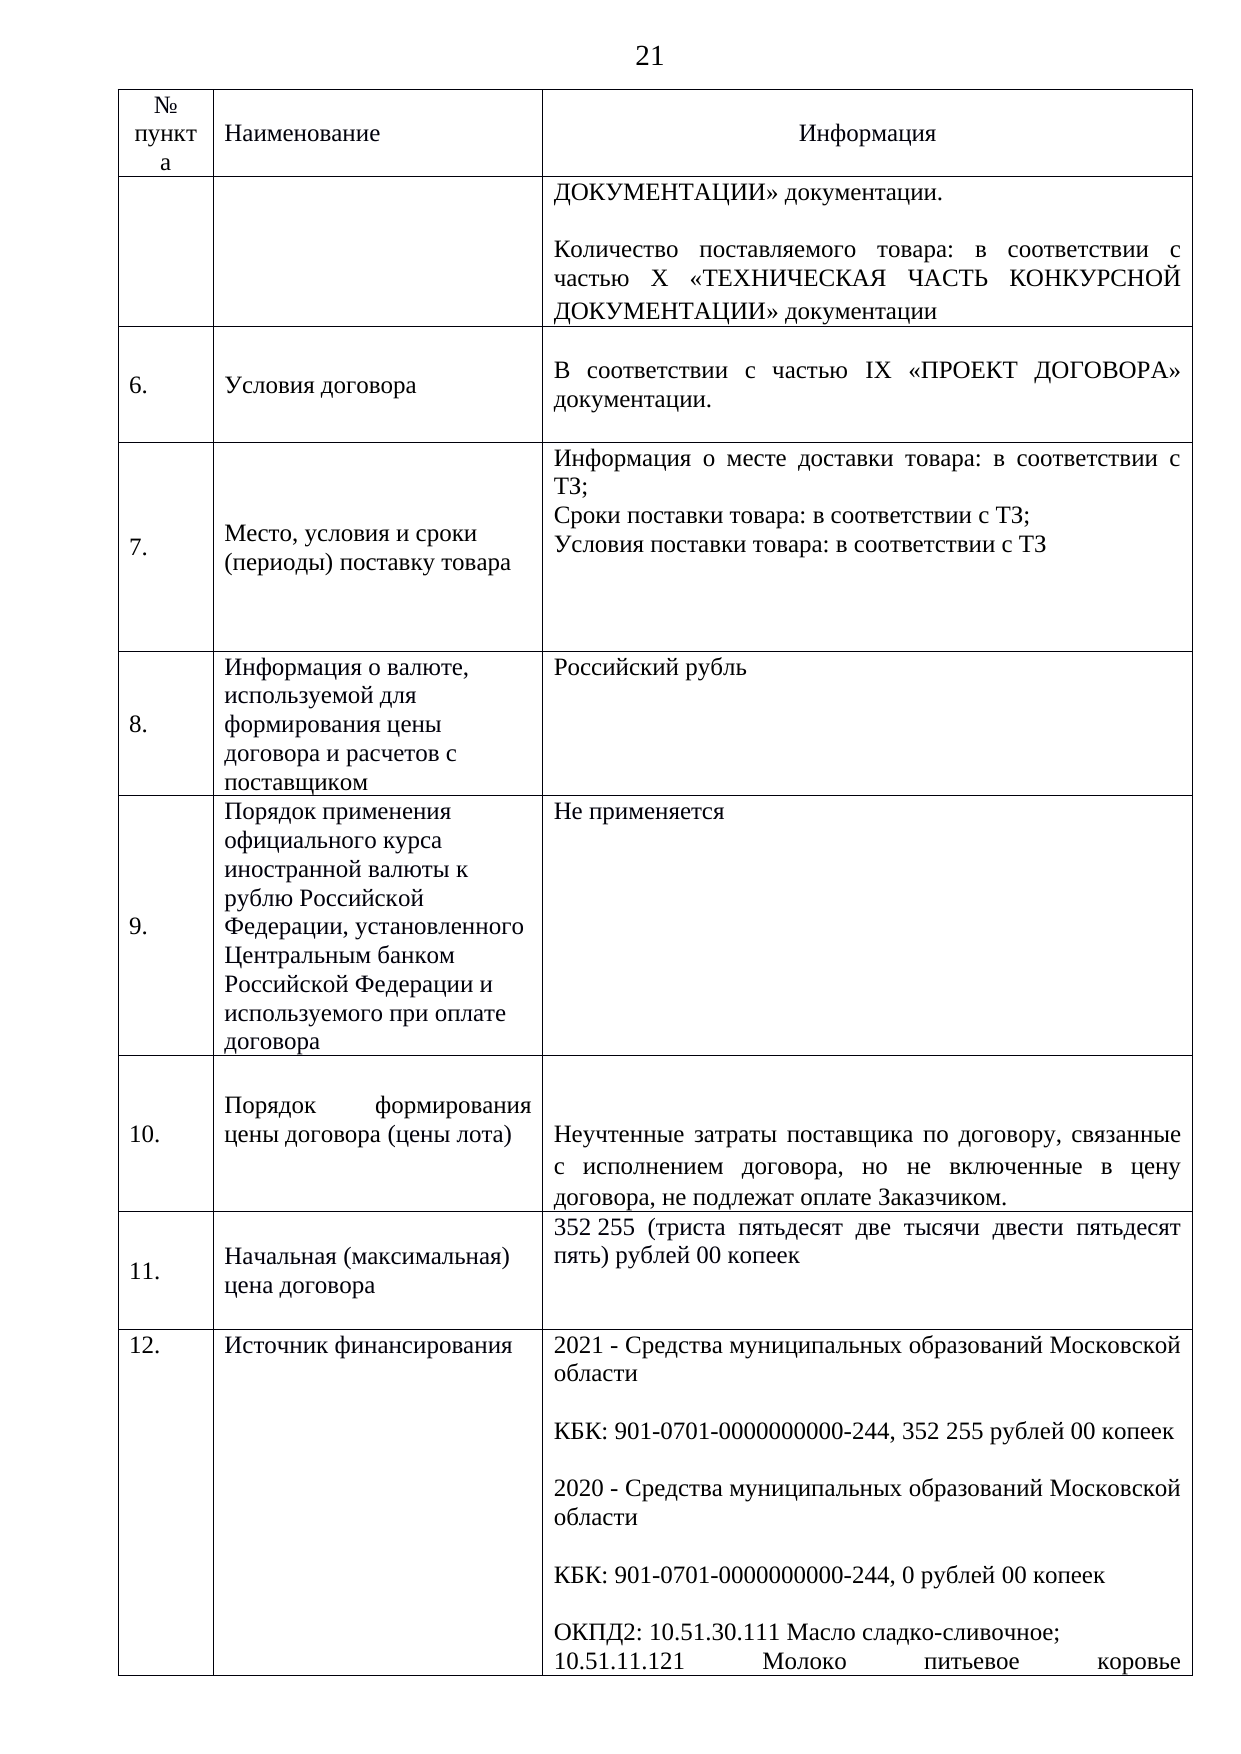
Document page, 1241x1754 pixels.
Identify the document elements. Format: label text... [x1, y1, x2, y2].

table_cell [119, 1330, 213, 1675]
table_cell [119, 1056, 213, 1211]
table_cell Порядок формирования цены договора (цены лота) [214, 1056, 542, 1211]
table_cell Информация о месте доставки товара: в соответствии с ТЗ; Сроки поставки товара: в соответствии с ТЗ; Условия поставки товара: в соответствии с ТЗ [543, 443, 1192, 651]
table_cell Источник финансирования [214, 1330, 542, 1675]
table_cell 352 255 (триста пятьдесят две тысячи двести пятьдесят пять) рублей 00 копеек [543, 1212, 1192, 1329]
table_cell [543, 177, 1192, 326]
table_cell Условия договора [214, 327, 542, 442]
table_cell Неучтенные затраты поставщика по договору, связанные с исполнением договора, но не включенные в цену договора, не подлежат оплате Заказчиком. [543, 1056, 1192, 1211]
table_cell Место, условия и сроки (периоды) поставку товара [214, 443, 542, 651]
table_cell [214, 177, 542, 326]
table_cell [119, 177, 213, 326]
table_cell [119, 1212, 213, 1329]
table_cell Российский рубль [543, 652, 1192, 795]
table_header Информация [543, 90, 1192, 176]
table_cell [119, 327, 213, 442]
table_cell Информация о валюте, используемой для формирования цены договора и расчетов с поставщиком [214, 652, 542, 795]
table_cell Не применяется [543, 796, 1192, 1055]
table_header Наименование [214, 90, 542, 176]
table_cell [119, 652, 213, 795]
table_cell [543, 1330, 1192, 1675]
table_cell Порядок применения официального курса иностранной валюты к рублю Российской Федерации, установленного Центральным банком Российской Федерации и используемого при оплате договора [214, 796, 542, 1055]
table_header № пункта [119, 90, 213, 176]
table_cell [119, 796, 213, 1055]
table_cell Начальная (максимальная) цена договора [214, 1212, 542, 1329]
table_cell В соответствии с частью IX «ПРОЕКТ ДОГОВОРА» документации. [543, 327, 1192, 442]
table_cell [119, 443, 213, 651]
